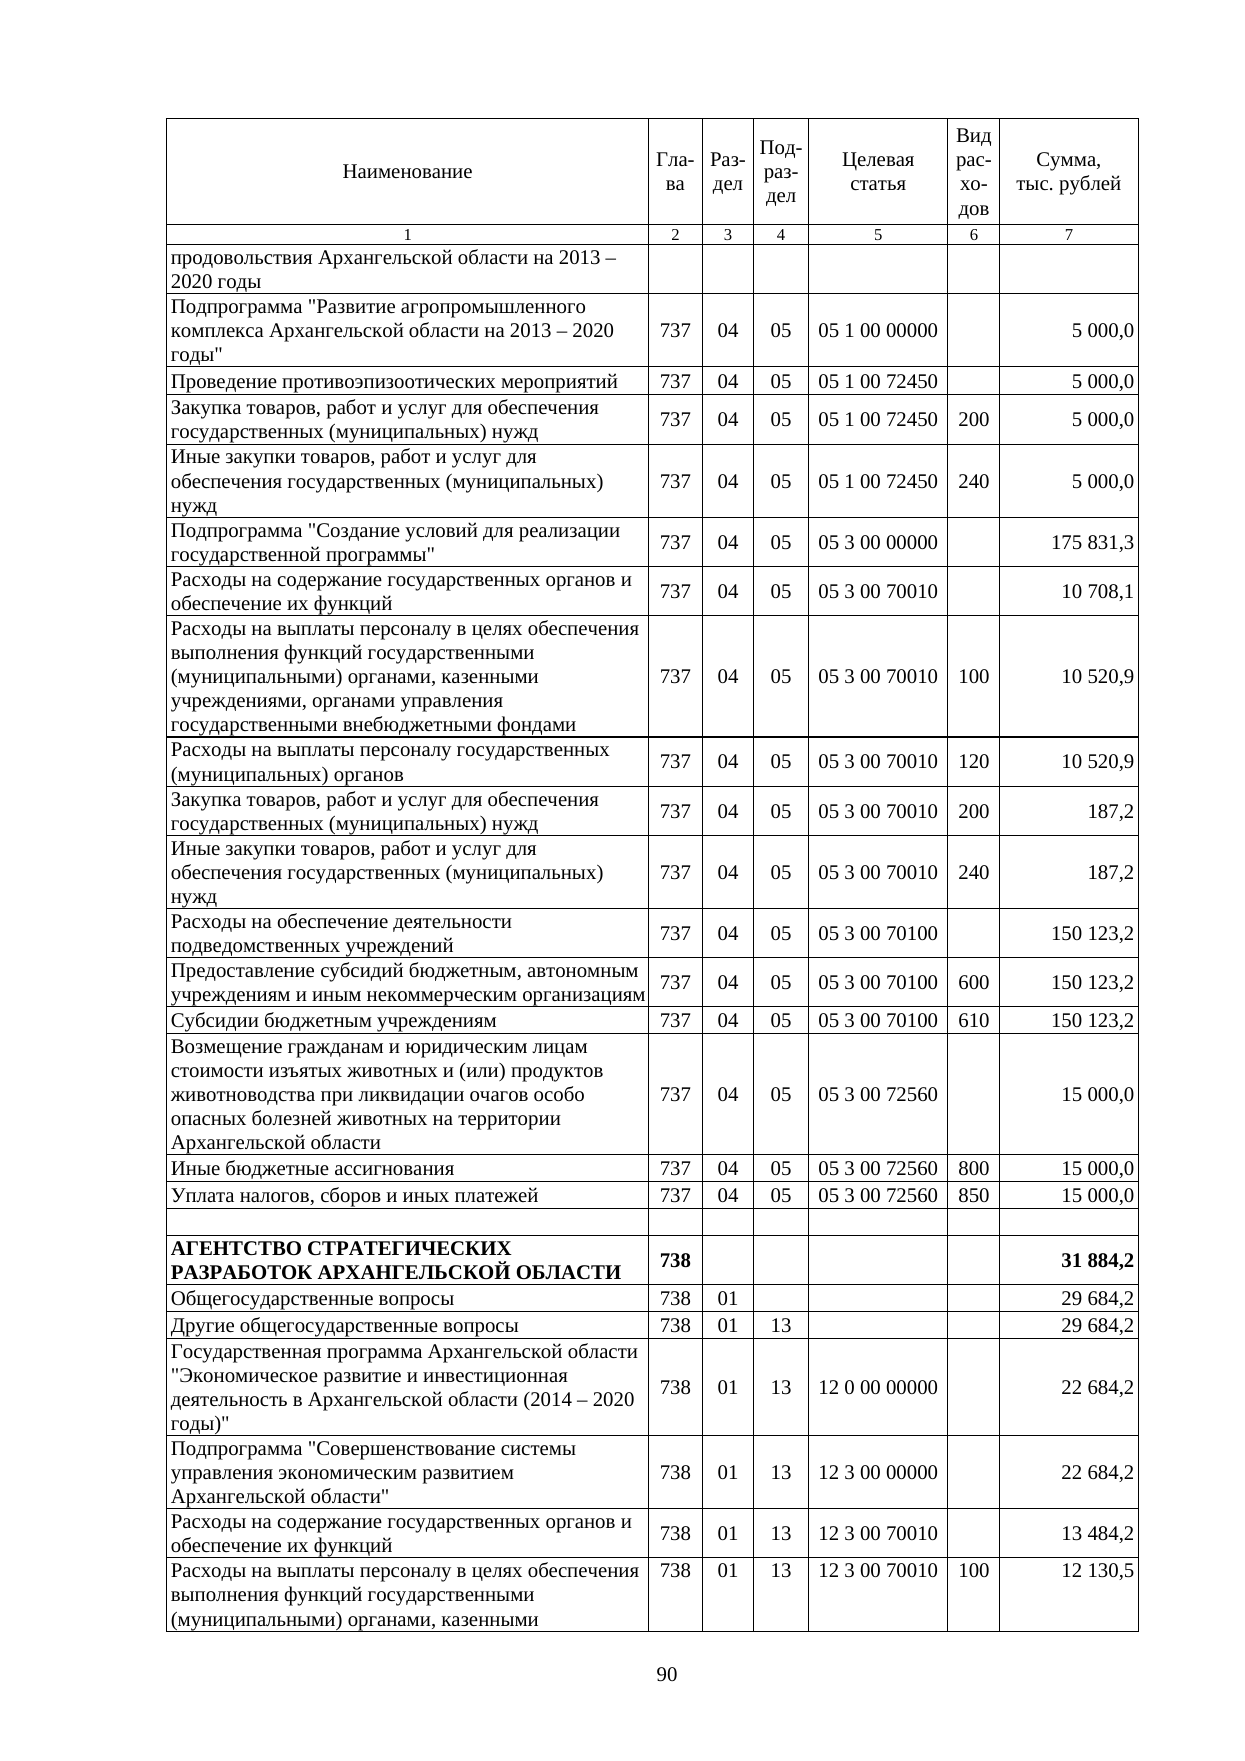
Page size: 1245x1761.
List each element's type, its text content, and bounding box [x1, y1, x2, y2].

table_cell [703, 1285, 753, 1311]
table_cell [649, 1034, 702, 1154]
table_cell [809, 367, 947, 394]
table_header Наименование [167, 119, 648, 223]
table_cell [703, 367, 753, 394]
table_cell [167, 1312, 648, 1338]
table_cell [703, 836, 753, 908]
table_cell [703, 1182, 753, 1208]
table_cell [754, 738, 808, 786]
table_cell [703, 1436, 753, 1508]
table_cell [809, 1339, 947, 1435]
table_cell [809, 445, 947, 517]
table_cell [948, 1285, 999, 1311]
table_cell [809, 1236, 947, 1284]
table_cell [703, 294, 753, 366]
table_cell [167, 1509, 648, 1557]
table_cell [1139, 224, 1161, 244]
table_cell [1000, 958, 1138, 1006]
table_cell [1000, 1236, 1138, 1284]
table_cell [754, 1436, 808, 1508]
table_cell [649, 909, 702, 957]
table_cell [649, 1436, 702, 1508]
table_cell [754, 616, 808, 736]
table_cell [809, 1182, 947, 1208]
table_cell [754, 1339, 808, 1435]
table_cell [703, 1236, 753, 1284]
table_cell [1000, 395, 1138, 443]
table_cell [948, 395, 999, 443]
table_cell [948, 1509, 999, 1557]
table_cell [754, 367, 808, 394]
table_cell 7 [1000, 225, 1138, 244]
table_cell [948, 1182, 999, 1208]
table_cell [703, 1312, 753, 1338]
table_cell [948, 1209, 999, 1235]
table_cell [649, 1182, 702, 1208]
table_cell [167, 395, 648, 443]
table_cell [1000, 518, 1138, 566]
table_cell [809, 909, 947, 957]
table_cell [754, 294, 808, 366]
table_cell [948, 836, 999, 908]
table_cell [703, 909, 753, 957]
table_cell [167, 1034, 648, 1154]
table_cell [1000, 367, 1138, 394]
table_header Под- раз- дел [754, 119, 808, 223]
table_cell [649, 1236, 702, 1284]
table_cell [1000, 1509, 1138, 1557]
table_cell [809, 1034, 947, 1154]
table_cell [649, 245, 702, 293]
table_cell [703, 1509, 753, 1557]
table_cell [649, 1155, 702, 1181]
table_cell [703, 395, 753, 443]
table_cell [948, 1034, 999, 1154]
table_cell 4 [754, 225, 808, 244]
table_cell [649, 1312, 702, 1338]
table_cell 5 [809, 225, 947, 244]
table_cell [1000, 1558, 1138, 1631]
table_header Целевая статья [809, 119, 947, 223]
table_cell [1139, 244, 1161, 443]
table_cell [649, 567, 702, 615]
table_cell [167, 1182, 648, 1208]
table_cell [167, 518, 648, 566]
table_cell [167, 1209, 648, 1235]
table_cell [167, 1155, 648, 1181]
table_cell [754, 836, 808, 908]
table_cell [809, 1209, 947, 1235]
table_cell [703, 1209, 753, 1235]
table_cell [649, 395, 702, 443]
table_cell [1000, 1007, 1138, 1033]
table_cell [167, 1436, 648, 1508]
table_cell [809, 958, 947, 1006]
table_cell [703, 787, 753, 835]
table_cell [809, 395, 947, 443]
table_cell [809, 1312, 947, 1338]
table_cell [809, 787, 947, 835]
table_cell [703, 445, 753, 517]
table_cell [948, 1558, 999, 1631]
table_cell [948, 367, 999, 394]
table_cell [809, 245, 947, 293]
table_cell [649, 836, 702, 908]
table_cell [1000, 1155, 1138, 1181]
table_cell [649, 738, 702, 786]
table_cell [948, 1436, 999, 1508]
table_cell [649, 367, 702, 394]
table_header Раз- дел [703, 119, 753, 223]
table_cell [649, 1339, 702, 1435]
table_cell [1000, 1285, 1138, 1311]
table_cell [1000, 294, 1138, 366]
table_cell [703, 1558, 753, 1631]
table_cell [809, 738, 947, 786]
table_header [1139, 118, 1161, 223]
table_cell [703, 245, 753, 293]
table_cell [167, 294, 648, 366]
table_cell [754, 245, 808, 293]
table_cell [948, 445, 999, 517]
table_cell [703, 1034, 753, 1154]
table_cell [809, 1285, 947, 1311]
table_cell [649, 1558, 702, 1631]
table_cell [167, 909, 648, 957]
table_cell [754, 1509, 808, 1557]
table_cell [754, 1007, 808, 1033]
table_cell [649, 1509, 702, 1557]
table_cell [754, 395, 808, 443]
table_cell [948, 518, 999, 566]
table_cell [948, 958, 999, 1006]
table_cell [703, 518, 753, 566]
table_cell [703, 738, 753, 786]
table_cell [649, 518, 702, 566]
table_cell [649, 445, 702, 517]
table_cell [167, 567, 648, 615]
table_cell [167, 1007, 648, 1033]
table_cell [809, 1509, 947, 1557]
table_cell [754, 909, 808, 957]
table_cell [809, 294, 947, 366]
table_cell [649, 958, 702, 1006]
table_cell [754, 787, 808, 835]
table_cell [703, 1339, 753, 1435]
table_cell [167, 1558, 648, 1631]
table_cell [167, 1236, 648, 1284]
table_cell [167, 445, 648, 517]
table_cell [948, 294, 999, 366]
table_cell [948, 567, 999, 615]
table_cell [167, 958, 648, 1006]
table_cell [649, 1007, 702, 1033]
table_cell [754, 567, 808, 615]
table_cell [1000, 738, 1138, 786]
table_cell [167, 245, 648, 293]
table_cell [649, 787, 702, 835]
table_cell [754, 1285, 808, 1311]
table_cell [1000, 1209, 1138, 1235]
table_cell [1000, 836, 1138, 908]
table_cell 3 [703, 225, 753, 244]
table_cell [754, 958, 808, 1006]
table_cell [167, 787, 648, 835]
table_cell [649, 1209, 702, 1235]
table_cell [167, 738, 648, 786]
table_header Сумма, тыс. рублей [1000, 119, 1138, 223]
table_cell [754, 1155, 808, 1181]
table_cell 2 [649, 225, 702, 244]
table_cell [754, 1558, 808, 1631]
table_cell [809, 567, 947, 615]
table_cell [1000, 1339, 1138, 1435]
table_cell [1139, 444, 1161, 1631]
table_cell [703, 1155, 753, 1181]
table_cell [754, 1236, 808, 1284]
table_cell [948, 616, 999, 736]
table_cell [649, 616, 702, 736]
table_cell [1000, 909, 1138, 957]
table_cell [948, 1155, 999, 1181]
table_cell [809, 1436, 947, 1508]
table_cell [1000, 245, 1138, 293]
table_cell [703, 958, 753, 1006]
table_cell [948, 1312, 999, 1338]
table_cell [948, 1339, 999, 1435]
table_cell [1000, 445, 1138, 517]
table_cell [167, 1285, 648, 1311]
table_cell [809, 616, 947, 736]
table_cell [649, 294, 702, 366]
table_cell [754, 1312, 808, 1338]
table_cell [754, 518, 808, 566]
table_header Вид рас- хо- дов [948, 119, 999, 223]
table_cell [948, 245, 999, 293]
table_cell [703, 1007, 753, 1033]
table_cell 1 [167, 225, 648, 244]
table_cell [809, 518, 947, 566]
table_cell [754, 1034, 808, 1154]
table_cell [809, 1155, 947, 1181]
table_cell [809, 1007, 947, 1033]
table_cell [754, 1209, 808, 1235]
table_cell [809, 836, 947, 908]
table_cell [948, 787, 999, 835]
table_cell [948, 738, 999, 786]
table_header Гла- ва [649, 119, 702, 223]
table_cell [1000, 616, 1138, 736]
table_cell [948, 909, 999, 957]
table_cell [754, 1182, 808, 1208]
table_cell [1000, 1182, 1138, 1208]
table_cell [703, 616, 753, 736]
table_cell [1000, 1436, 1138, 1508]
table_cell 6 [948, 225, 999, 244]
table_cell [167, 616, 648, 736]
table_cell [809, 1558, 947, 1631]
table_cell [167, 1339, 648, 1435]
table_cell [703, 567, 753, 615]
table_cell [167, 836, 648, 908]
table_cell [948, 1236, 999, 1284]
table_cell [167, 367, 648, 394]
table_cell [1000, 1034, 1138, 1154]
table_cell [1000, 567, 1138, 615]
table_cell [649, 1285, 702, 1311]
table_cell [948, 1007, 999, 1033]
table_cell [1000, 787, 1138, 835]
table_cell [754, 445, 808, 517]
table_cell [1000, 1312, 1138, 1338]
